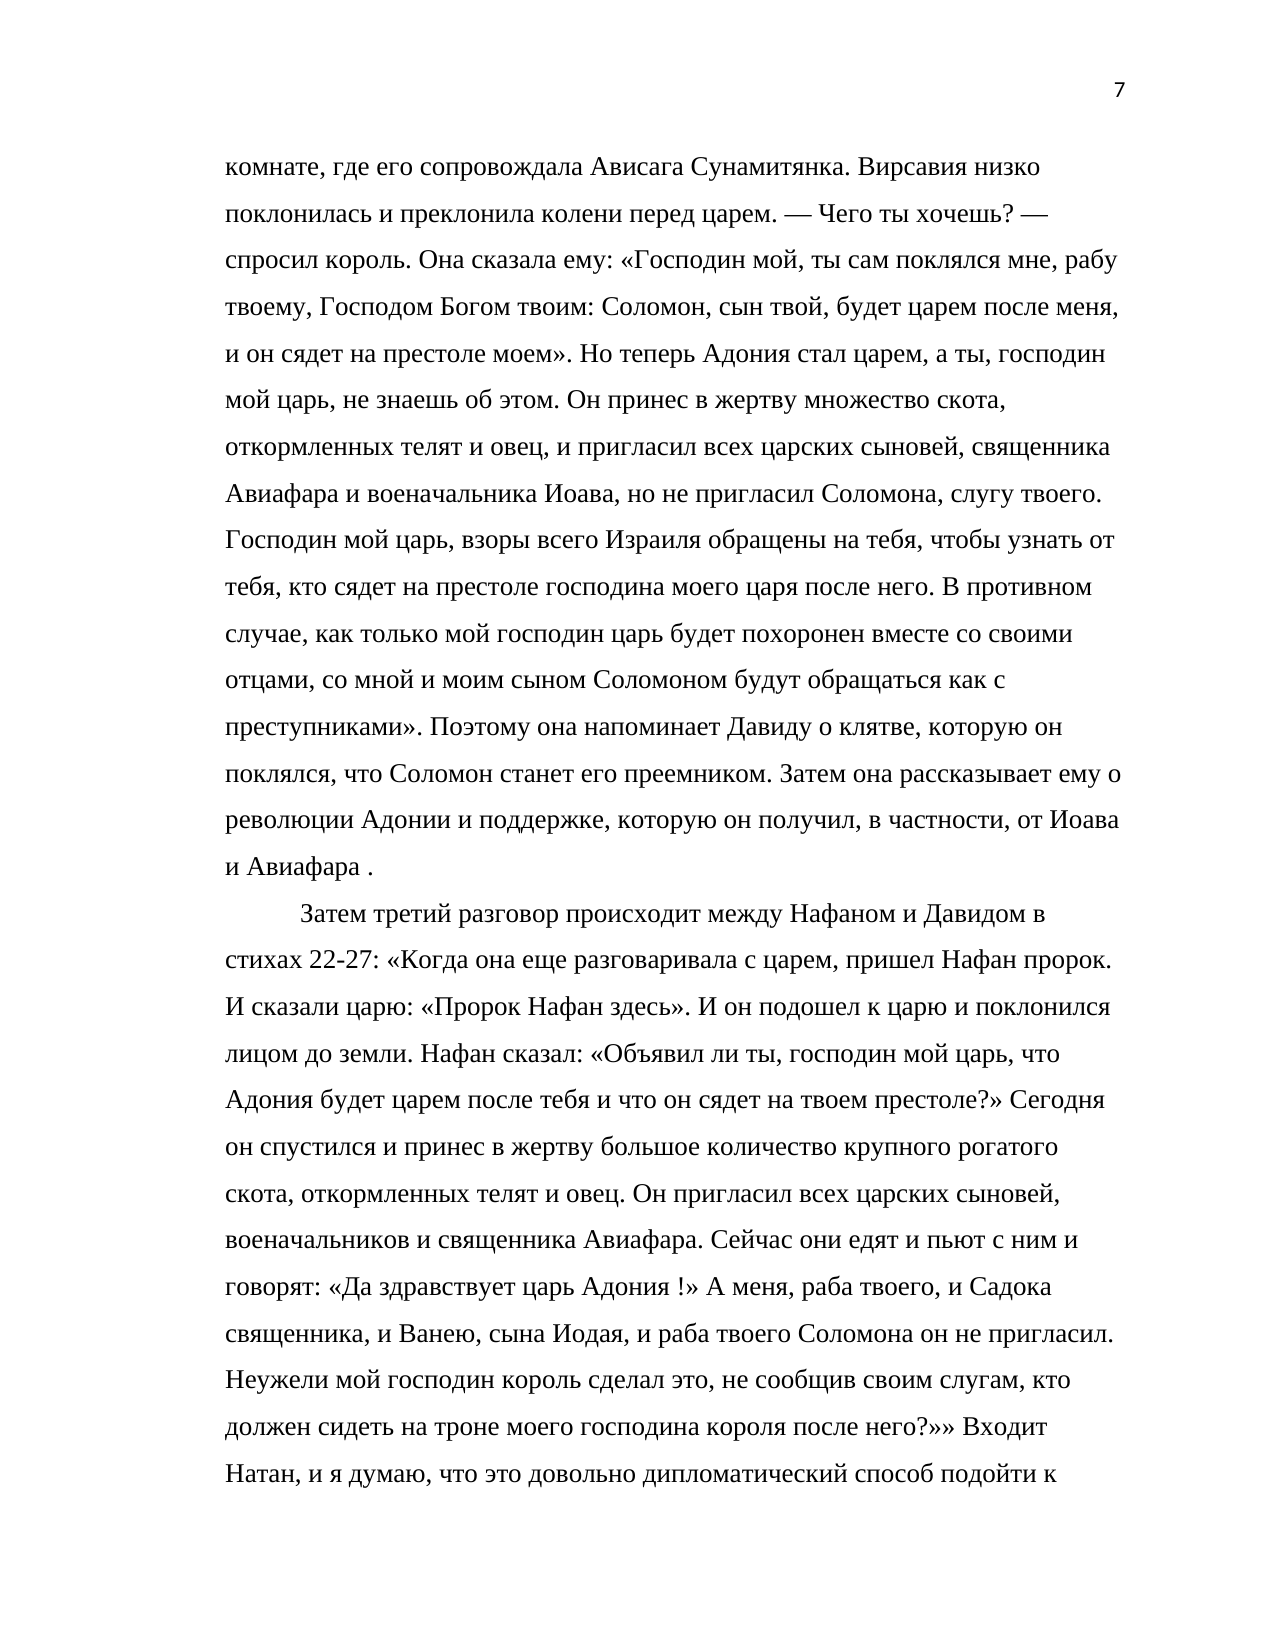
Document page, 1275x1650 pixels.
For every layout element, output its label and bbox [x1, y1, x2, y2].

text [225, 150, 1125, 1488]
